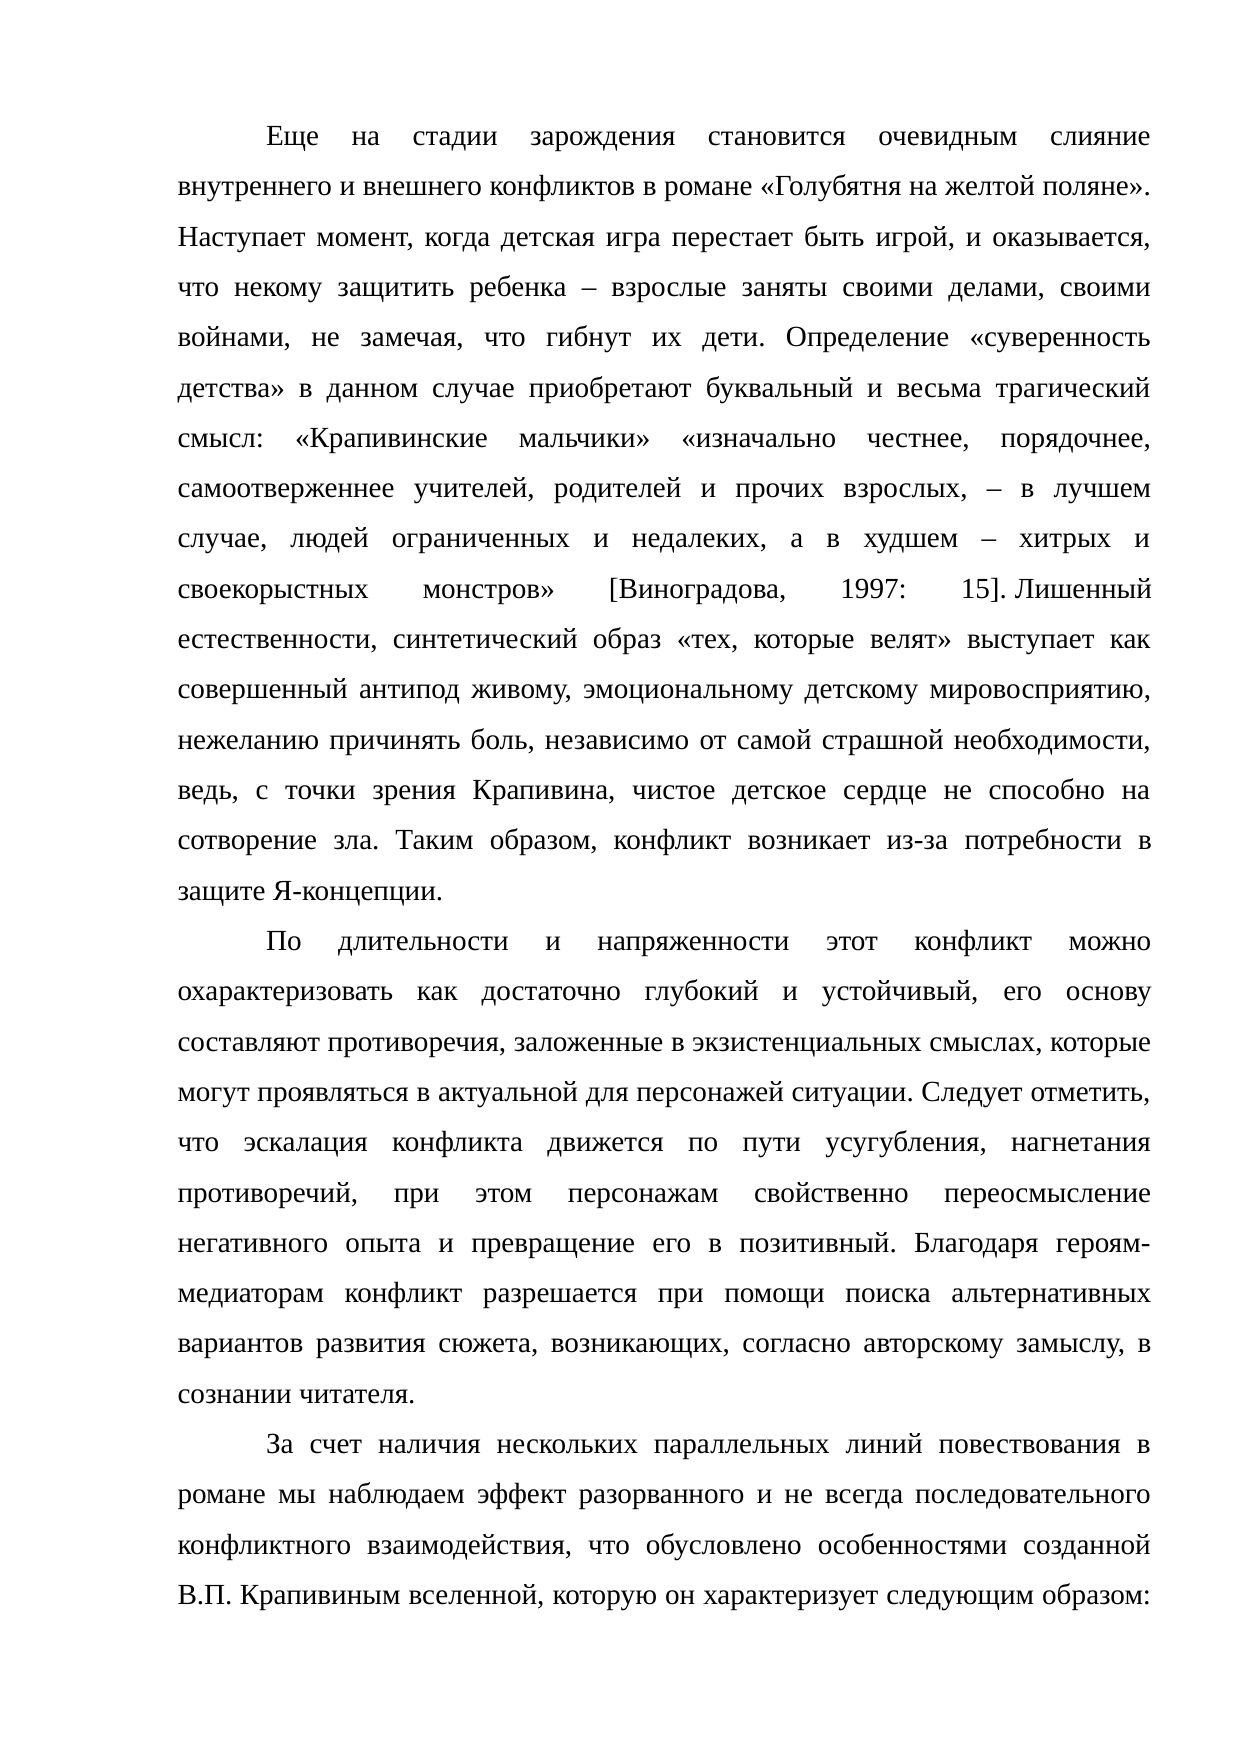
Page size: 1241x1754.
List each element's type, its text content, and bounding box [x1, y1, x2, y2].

text По длительности и напряженности этот конфликт можно охарактеризовать как достаточно глубокий и устойчивый, его основу составляют противоречия, заложенные в экзистенциальных смыслах, которые могут проявляться в актуальной для персонажей ситуации. Следует отметить, что эскалация конфликта движется по пути усугубления, нагнетания противоречий, при этом персонажам свойственно переосмысление негативного опыта и превращение его в позитивный. Благодаря героям-медиаторам конфликт разрешается при помощи поиска альтернативных вариантов развития сюжета, возникающих, согласно авторскому замыслу, в сознании читателя. [177, 923, 1152, 1409]
text Еще на стадии зарождения становится очевидным слияние внутреннего и внешнего конфликтов в романе «Голубятня на желтой поляне». Наступает момент, когда детская игра перестает быть игрой, и оказывается, что некому защитить ребенка – взрослые заняты своими делами, своими войнами, не замечая, что гибнут их дети. Определение «суверенность детства» в данном случае приобретают буквальный и весьма трагический смысл: «Крапивинские мальчики» «изначально честнее, порядочнее, самоотверженнее учителей, родителей и прочих взрослых, – в лучшем случае, людей ограниченных и недалеких, а в худшем – хитрых и своекорыстных монстров» [Виноградова, 1997: 15]. Лишенный естественности, синтетический образ «тех, которые велят» выступает как совершенный антипод живому, эмоциональному детскому мировосприятию, нежеланию причинять боль, независимо от самой страшной необходимости, ведь, с точки зрения Крапивина, чистое детское сердце не способно на сотворение зла. Таким образом, конфликт возникает из-за потребности в защите Я-концепции. [177, 118, 1152, 906]
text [177, 1426, 1152, 1611]
